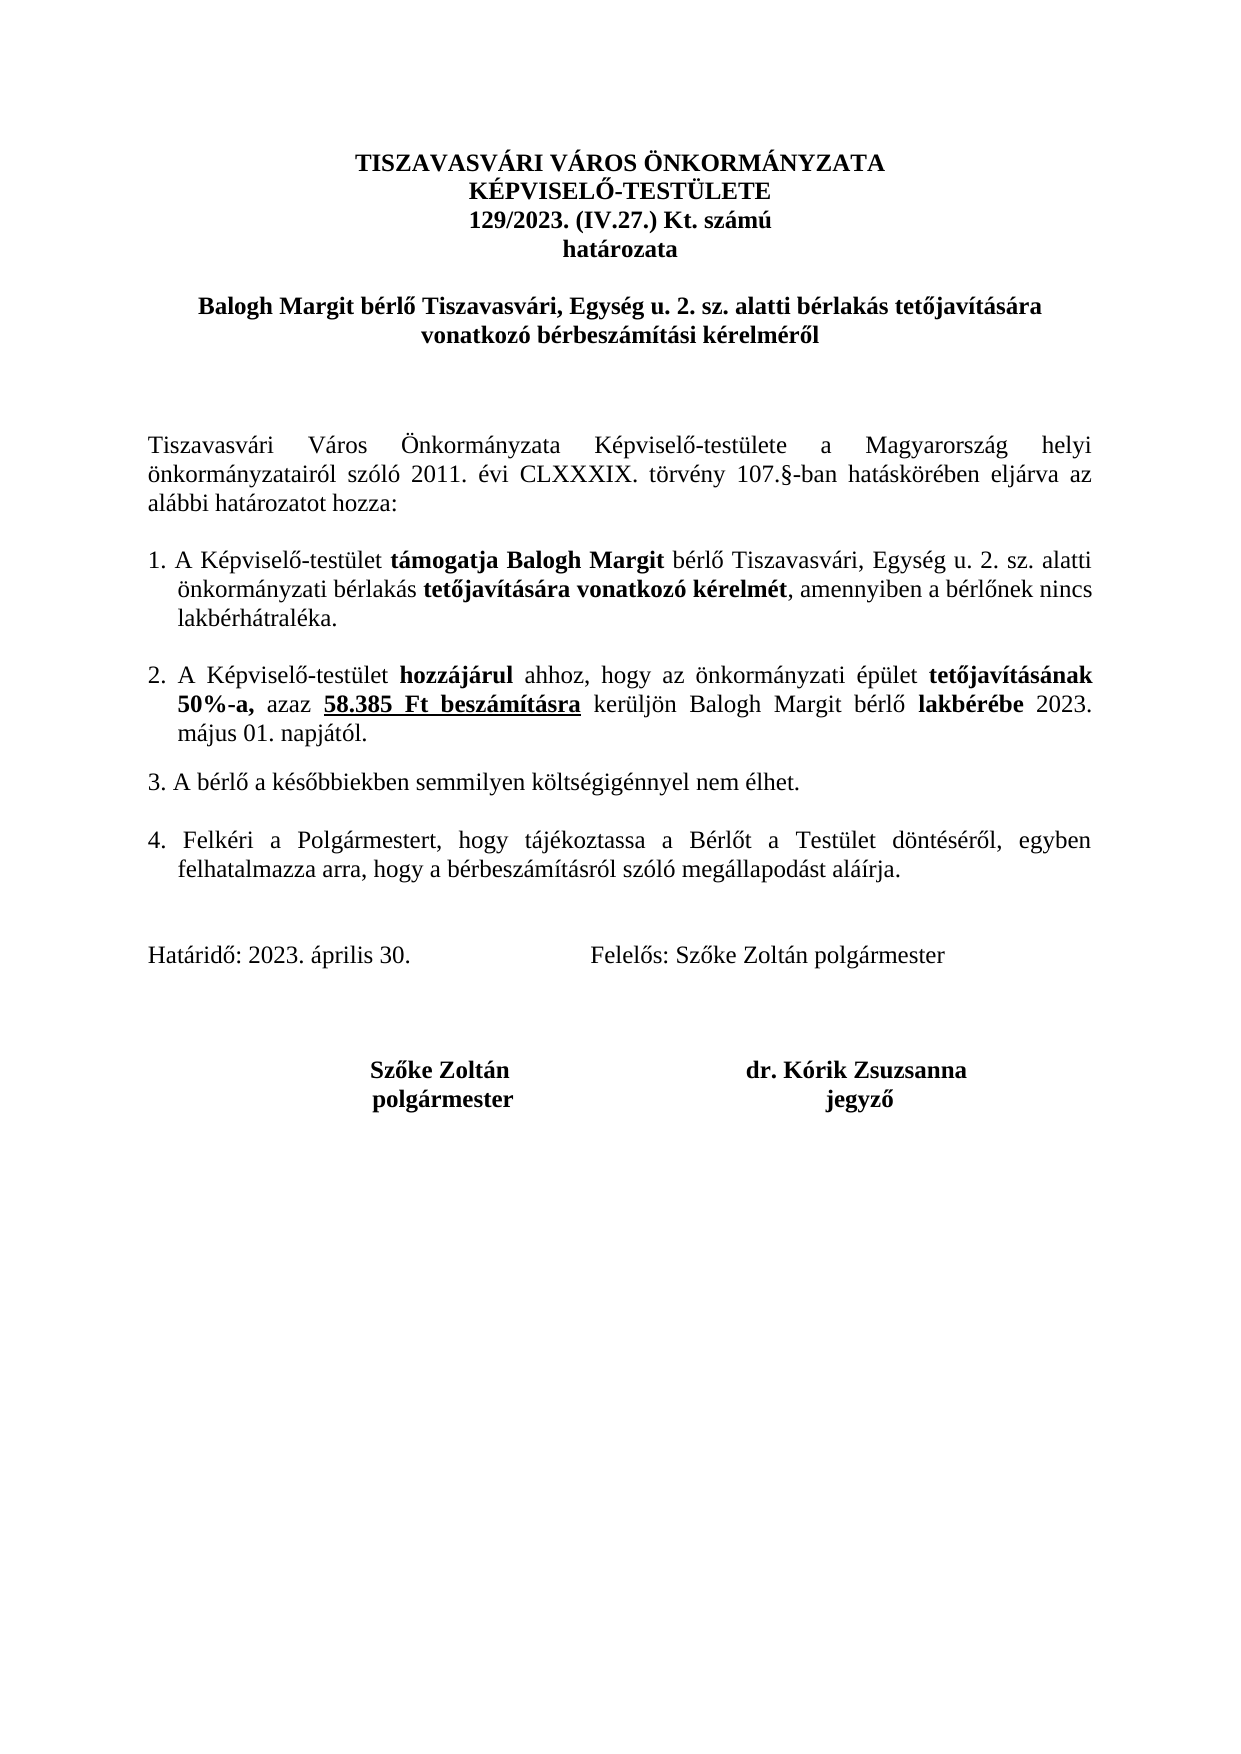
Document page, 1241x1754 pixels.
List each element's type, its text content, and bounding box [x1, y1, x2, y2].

text határozata [148, 234, 1093, 263]
text Tiszavasvári Város Önkormányzata Képviselő-testülete a Magyarország helyi önkormányzatairól szóló 2011. évi CLXXXIX. törvény 107.§-ban hatáskörében eljárva az alábbi határozatot hozza: [148, 430, 1093, 517]
text 3. A bérlő a későbbiekben semmilyen költségigénnyel nem élhet. [148, 767, 1093, 796]
text 129/2023. (IV.27.) Kt. számú [148, 205, 1093, 234]
text Balogh Margit bérlő Tiszavasvári, Egység u. 2. sz. alatti bérlakás tetőjavítására vonatkozó bérbeszámítási kérelméről [148, 291, 1093, 349]
text Képviselő-testülete [148, 176, 1093, 205]
text Határidő: 2023. április 30. Felelős: Szőke Zoltán polgármester [148, 940, 1093, 969]
list 2. A Képviselő-testület hozzájárul ahhoz, hogy az önkormányzati épület tetőjavításának 50%-a, azaz 58.385 Ft beszámításra kerüljön Balogh Margit bérlő lakbérébe 2023. május 01. napjától. [148, 660, 1093, 747]
text 4. Felkéri a Polgármestert, hogy tájékoztassa a Bérlőt a Testület döntéséről, egyben felhatalmazza arra, hogy a bérbeszámításról szóló megállapodást aláírja. [148, 825, 1093, 882]
text polgármester jegyző [148, 1084, 1093, 1112]
text 1. A Képviselő-testület támogatja Balogh Margit bérlő Tiszavasvári, Egység u. 2. sz. alatti önkormányzati bérlakás tetőjavítására vonatkozó kérelmét, amennyiben a bérlőnek nincs lakbérhátraléka. [148, 545, 1093, 632]
text Tiszavasvári Város Önkormányzata [148, 148, 1093, 176]
text Szőke Zoltán dr. Kórik Zsuzsanna [148, 1055, 1093, 1084]
